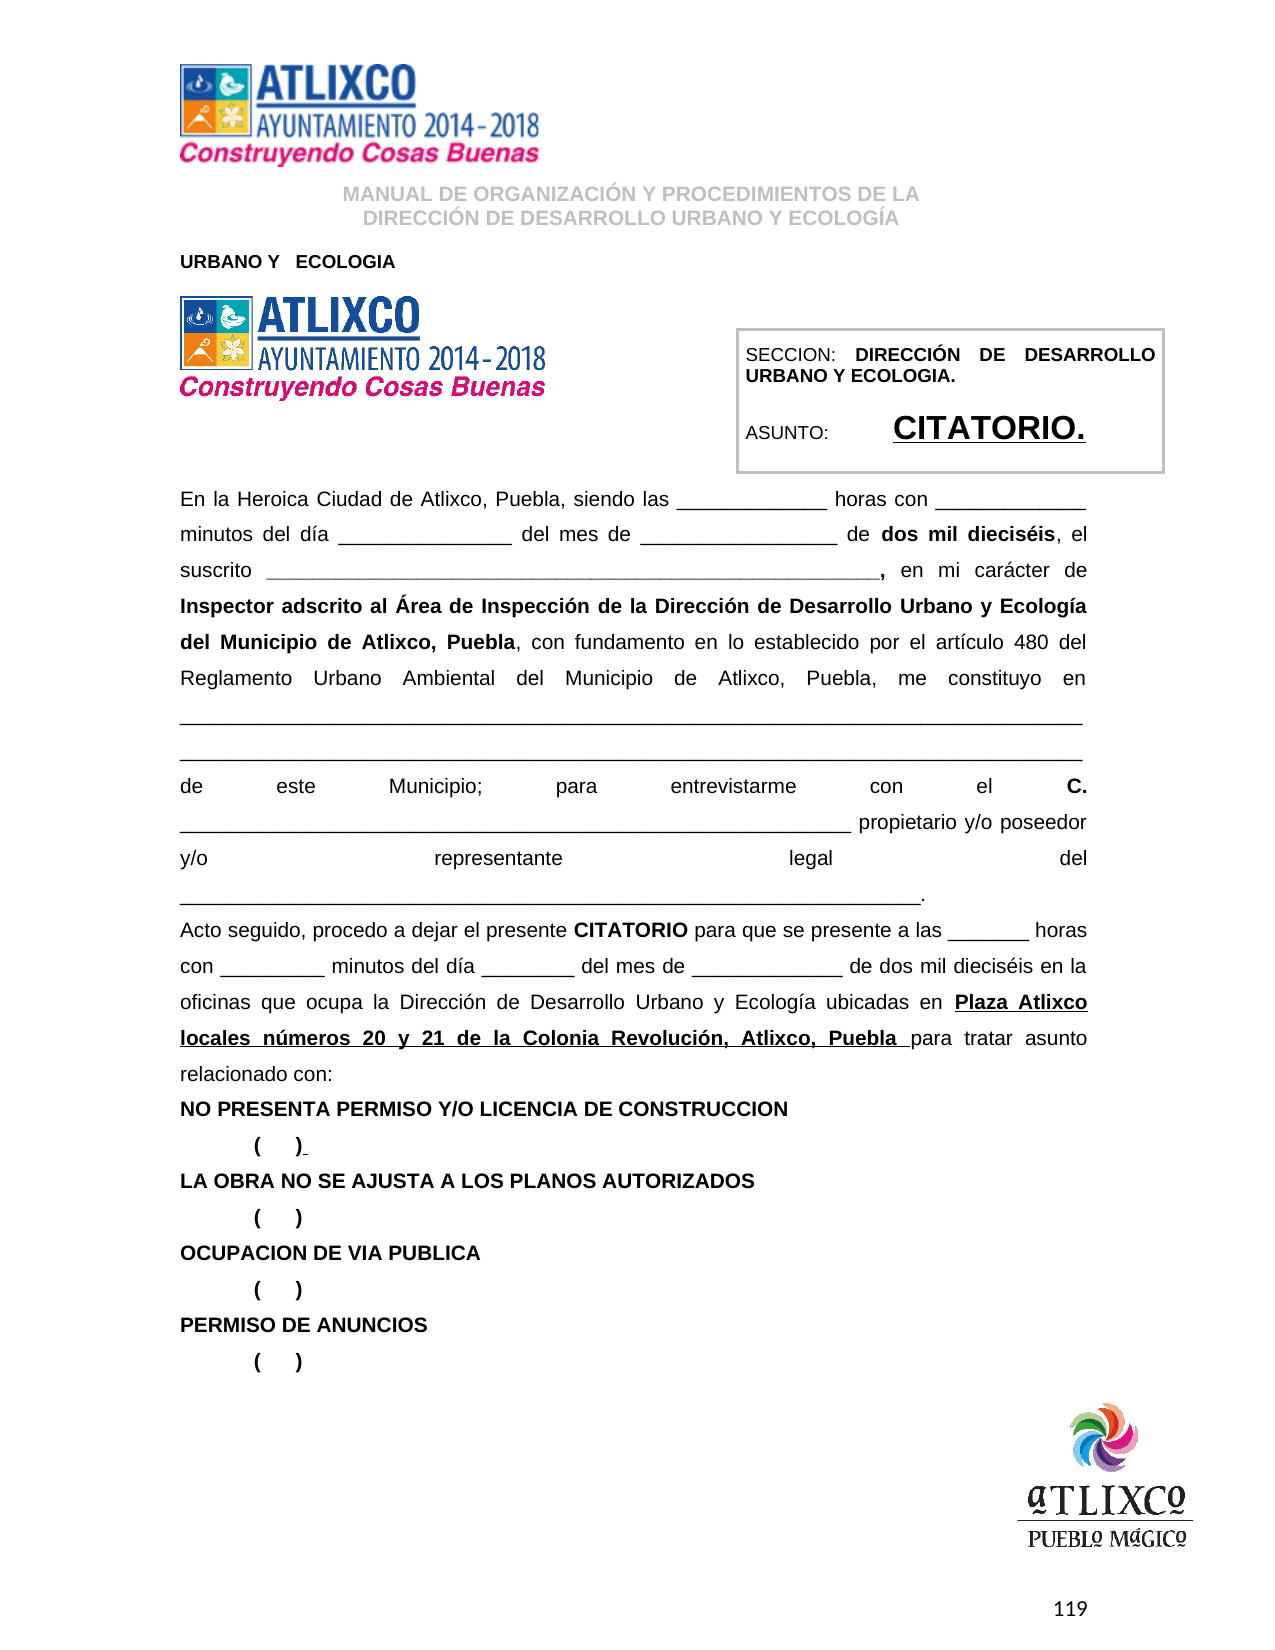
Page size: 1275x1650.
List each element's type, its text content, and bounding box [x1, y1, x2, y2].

list SECCION: DIRECCIÓN DE DESARROLLO URBANO Y ECOLOGIA. [739, 337, 1162, 387]
picture [180, 296, 545, 401]
text OCUPACION DE VIA PUBLICA ( ) [180, 1241, 1087, 1301]
text URBANO Y ECOLOGIA [180, 251, 1087, 272]
text Acto seguido, procedo a dejar el presente CITATORIO para que se presente a las _______ horas con _________ minutos del día ________ del mes de _____________ de dos mil dieciséis en la oficinas que ocupa la Dirección de Desarrollo Urbano y Ecología ubicadas en Plaza Atlixco locales números 20 y 21 de la Colonia Revolución, Atlixco, Puebla para tratar asunto relacionado con: [180, 918, 1087, 1085]
text En la Heroica Ciudad de Atlixco, Puebla, siendo las _____________ horas con _____________ minutos del día _______________ del mes de _________________ de dos mil dieciséis, el suscrito _____________________________________________________, en mi carácter de Inspector adscrito al Área de Inspección de la Dirección de Desarrollo Urbano y Ecología del Municipio de Atlixco, Puebla, con fundamento en lo establecido por el artículo 480 del Reglamento Urbano Ambiental del Municipio de Atlixco, Puebla, me constituyo en ______________________________________________________________________________ [180, 486, 1087, 726]
picture [180, 64, 539, 167]
text PERMISO DE ANUNCIOS ( ) [180, 1313, 1087, 1373]
text LA OBRA NO SE AJUSTA A LOS PLANOS AUTORIZADOS ( ) [180, 1169, 1087, 1229]
text ______________________________________________________________________________ de este Municipio; para entrevistarme con el C. __________________________________________________________ propietario y/o poseedor y/o representante legal del ________________________________________________________________. [180, 738, 1087, 906]
text NO PRESENTA PERMISO Y/O LICENCIA DE CONSTRUCCION ( ) [180, 1097, 1087, 1157]
picture [1017, 1403, 1194, 1547]
list ASUNTO: CITATORIO. [739, 408, 1162, 453]
